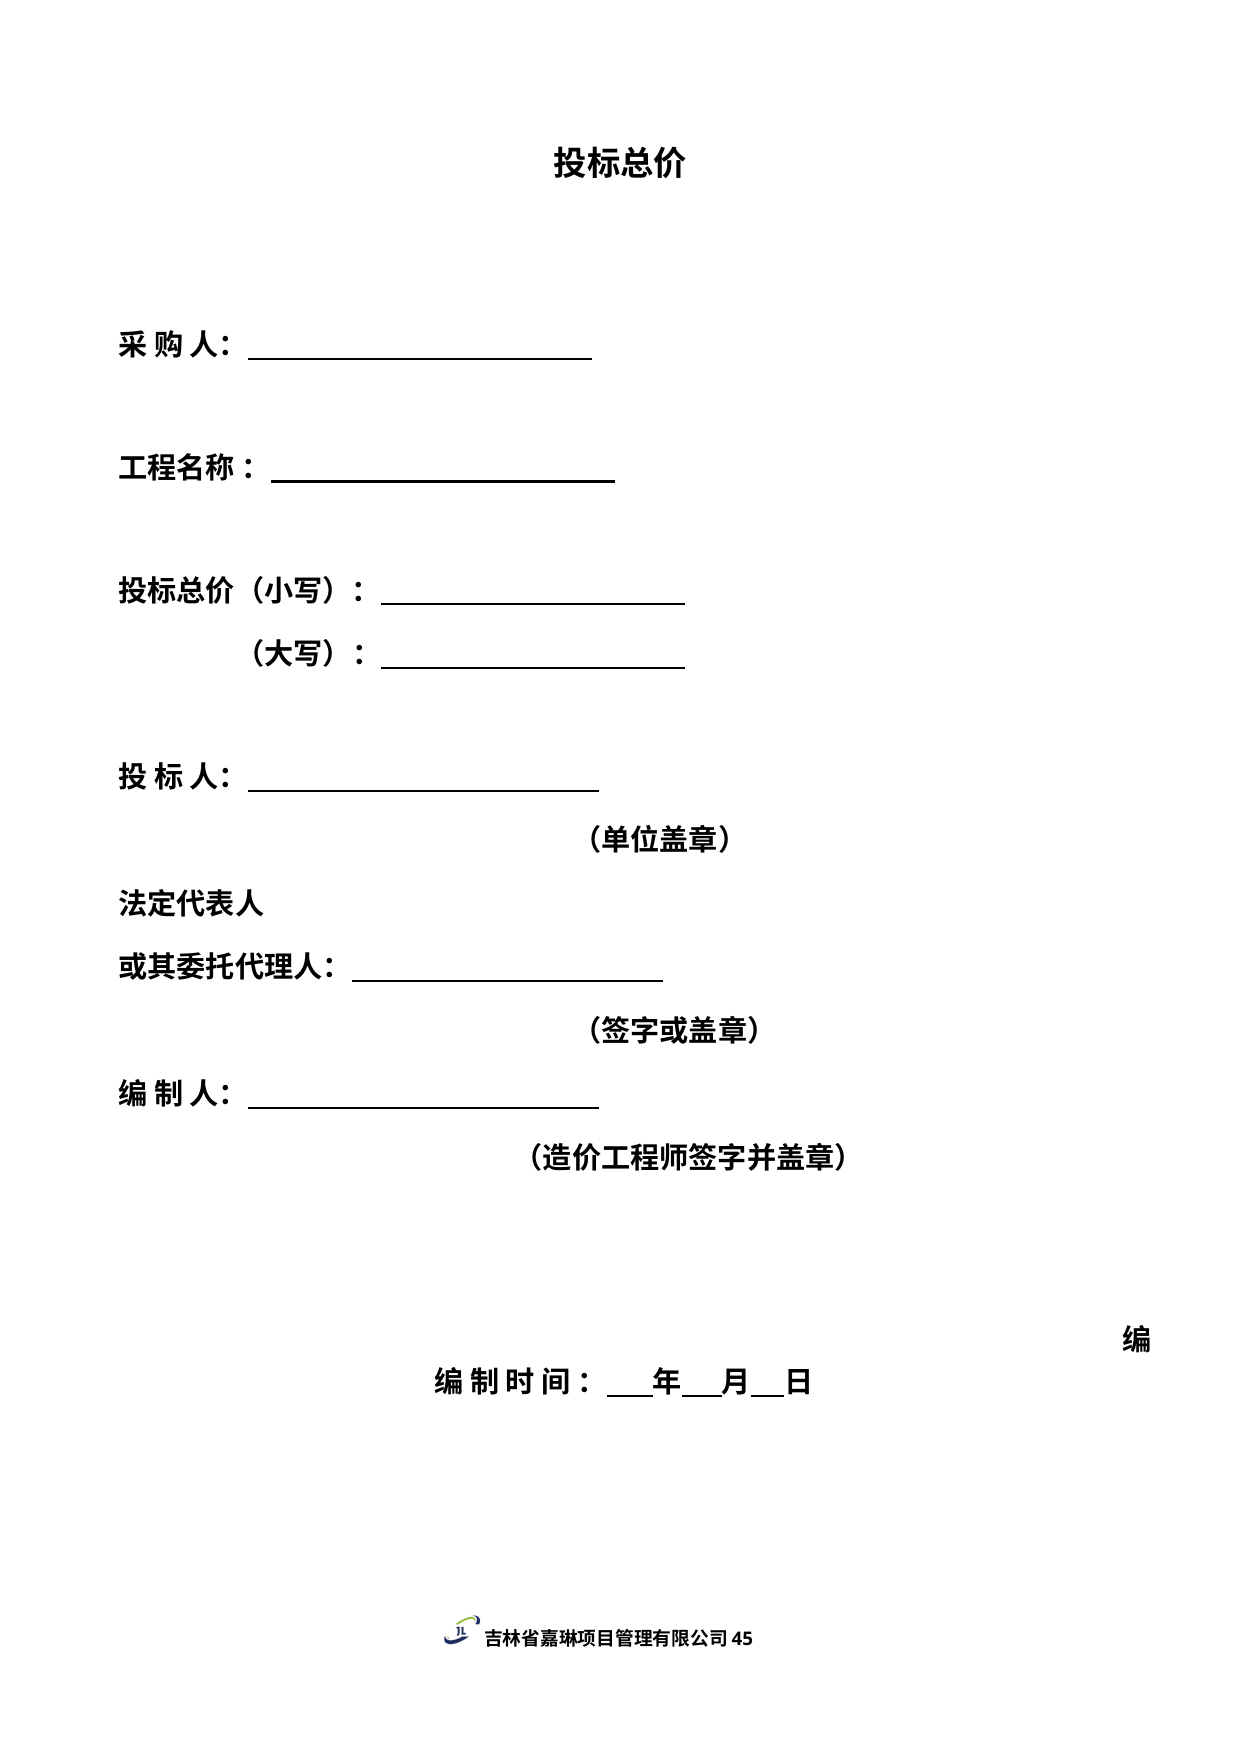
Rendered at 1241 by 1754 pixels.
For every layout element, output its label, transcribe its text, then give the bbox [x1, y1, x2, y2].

text 投标总价 [118, 137, 1122, 185]
text 投 标 人： [118, 753, 1122, 796]
text （单位盖章） [118, 817, 1122, 859]
text 投标总价（小写）： [118, 567, 1122, 609]
text （造价工程师签字并盖章） [118, 1134, 1122, 1176]
text （大写）： [118, 631, 1122, 673]
picture [438, 1611, 484, 1646]
text 编 制 人： [118, 1071, 1122, 1113]
text 或其委托代理人： [118, 944, 1122, 986]
text 法定代表人 [118, 880, 1122, 923]
text 采 购 人： [118, 321, 1122, 364]
text 编 编 制 时 间 ： 年 月 日 [118, 1317, 1122, 1401]
text 工程名称 ： [118, 444, 1122, 487]
text （签字或盖章） [118, 1007, 1122, 1049]
